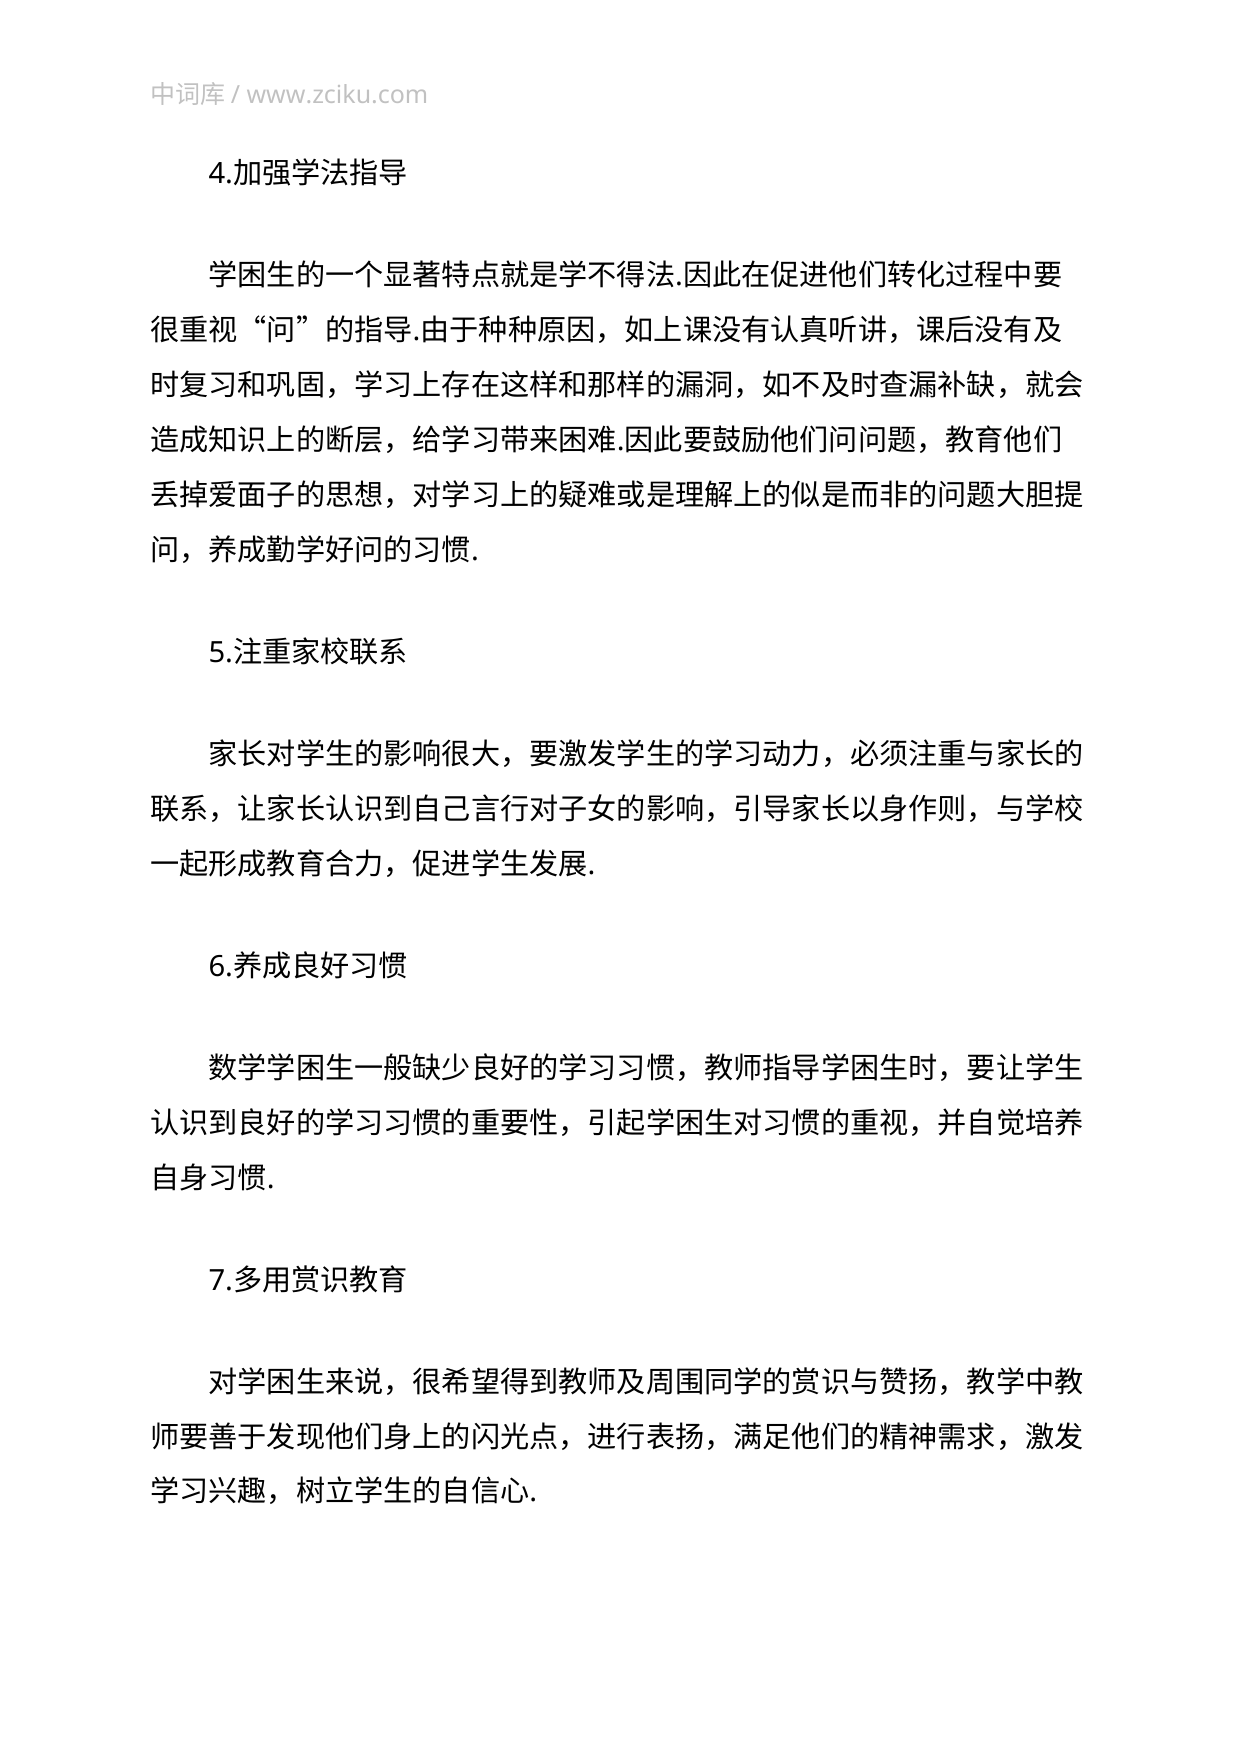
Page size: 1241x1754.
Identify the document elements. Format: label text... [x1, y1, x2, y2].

text 7.多用赏识教育 [150, 1256, 1090, 1299]
text 学困生的一个显著特点就是学不得法.因此在促进他们转化过程中要很重视“问”的指导.由于种种原因，如上课没有认真听讲，课后没有及时复习和巩固，学习上存在这样和那样的漏洞，如不及时查漏补缺，就会造成知识上的断层，给学习带来困难.因此要鼓励他们问问题，教育他们丢掉爱面子的思想，对学习上的疑难或是理解上的似是而非的问题大胆提问，养成勤学好问的习惯. [150, 252, 1090, 569]
text 5.注重家校联系 [150, 629, 1090, 671]
text 数学学困生一般缺少良好的学习习惯，教师指导学困生时，要让学生认识到良好的学习习惯的重要性，引起学困生对习惯的重视，并自觉培养自身习惯. [150, 1044, 1090, 1197]
text 家长对学生的影响很大，要激发学生的学习动力，必须注重与家长的联系，让家长认识到自己言行对子女的影响，引导家长以身作则，与学校一起形成教育合力，促进学生发展. [150, 731, 1090, 883]
text 对学困生来说，很希望得到教师及周围同学的赏识与赞扬，教学中教师要善于发现他们身上的闪光点，进行表扬，满足他们的精神需求，激发学习兴趣，树立学生的自信心. [150, 1358, 1090, 1510]
text 4.加强学法指导 [150, 150, 1090, 192]
text 6.养成良好习惯 [150, 942, 1090, 985]
